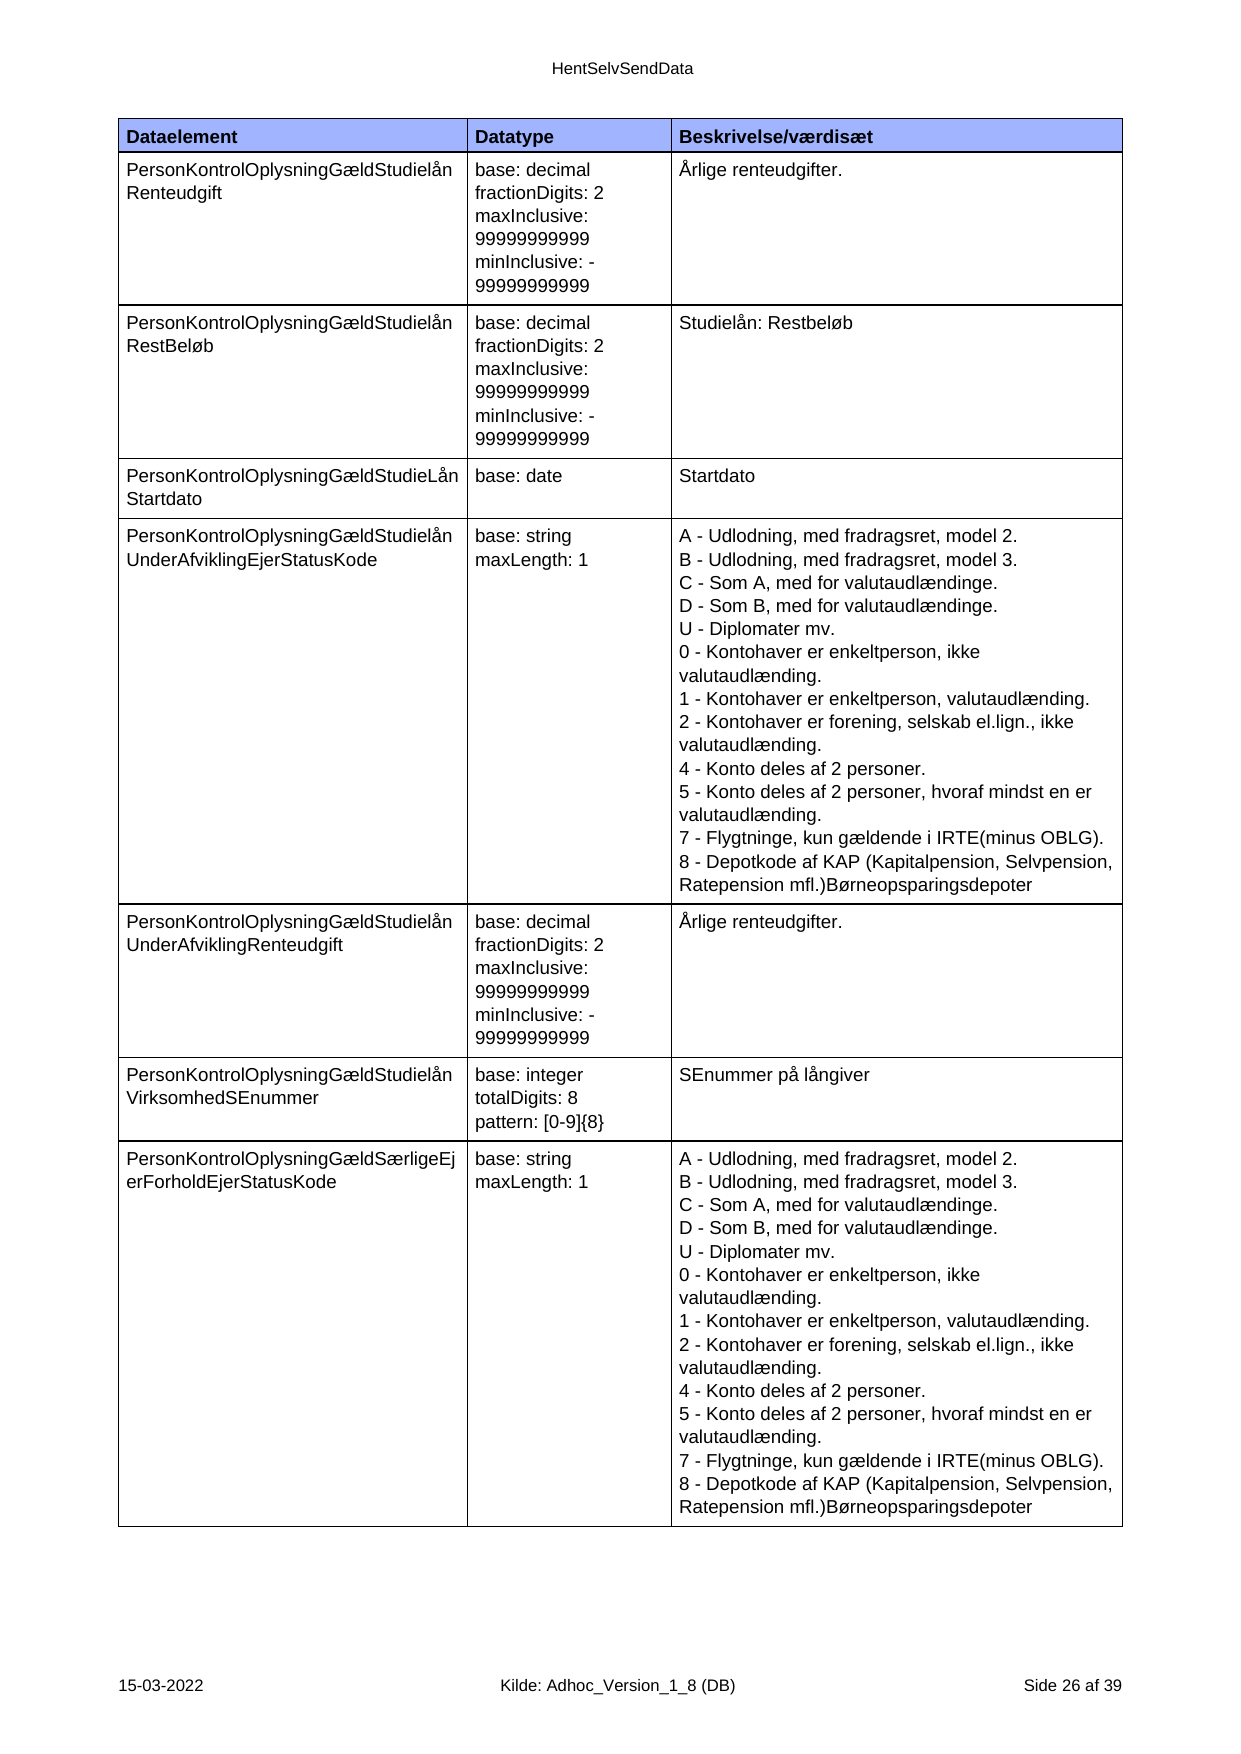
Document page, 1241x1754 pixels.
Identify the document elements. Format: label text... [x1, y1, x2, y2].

table_cell PersonKontrolOplysningGældStudielånRestBeløb [119, 306, 467, 457]
table_header Datatype [468, 119, 671, 151]
table_cell Årlige renteudgifter. [672, 905, 1122, 1056]
table_cell base: integer totalDigits: 8 pattern: [0-9]{8} [468, 1058, 671, 1140]
table_cell base: string maxLength: 1 [468, 1142, 671, 1526]
table_cell PersonKontrolOplysningGældStudielånRenteudgift [119, 153, 467, 304]
table_cell base: decimal fractionDigits: 2 maxInclusive: 99999999999 minInclusive: -99999999999 [468, 306, 671, 457]
table_cell PersonKontrolOplysningGældSærligeEjerForholdEjerStatusKode [119, 1142, 467, 1526]
table_cell base: string maxLength: 1 [468, 519, 671, 903]
table_cell PersonKontrolOplysningGældStudieLånStartdato [119, 459, 467, 518]
table_cell Startdato [672, 459, 1122, 518]
table_cell base: date [468, 459, 671, 518]
table_cell base: decimal fractionDigits: 2 maxInclusive: 99999999999 minInclusive: -99999999999 [468, 153, 671, 304]
table_cell SEnummer på långiver [672, 1058, 1122, 1140]
table_cell Årlige renteudgifter. [672, 153, 1122, 304]
table_cell base: decimal fractionDigits: 2 maxInclusive: 99999999999 minInclusive: -99999999999 [468, 905, 671, 1056]
table_cell Studielån: Restbeløb [672, 306, 1122, 457]
table_cell PersonKontrolOplysningGældStudielånUnderAfviklingEjerStatusKode [119, 519, 467, 903]
table_cell PersonKontrolOplysningGældStudielånUnderAfviklingRenteudgift [119, 905, 467, 1056]
table_header Dataelement [119, 119, 467, 151]
table_header Beskrivelse/værdisæt [672, 119, 1122, 151]
table_cell PersonKontrolOplysningGældStudielånVirksomhedSEnummer [119, 1058, 467, 1140]
